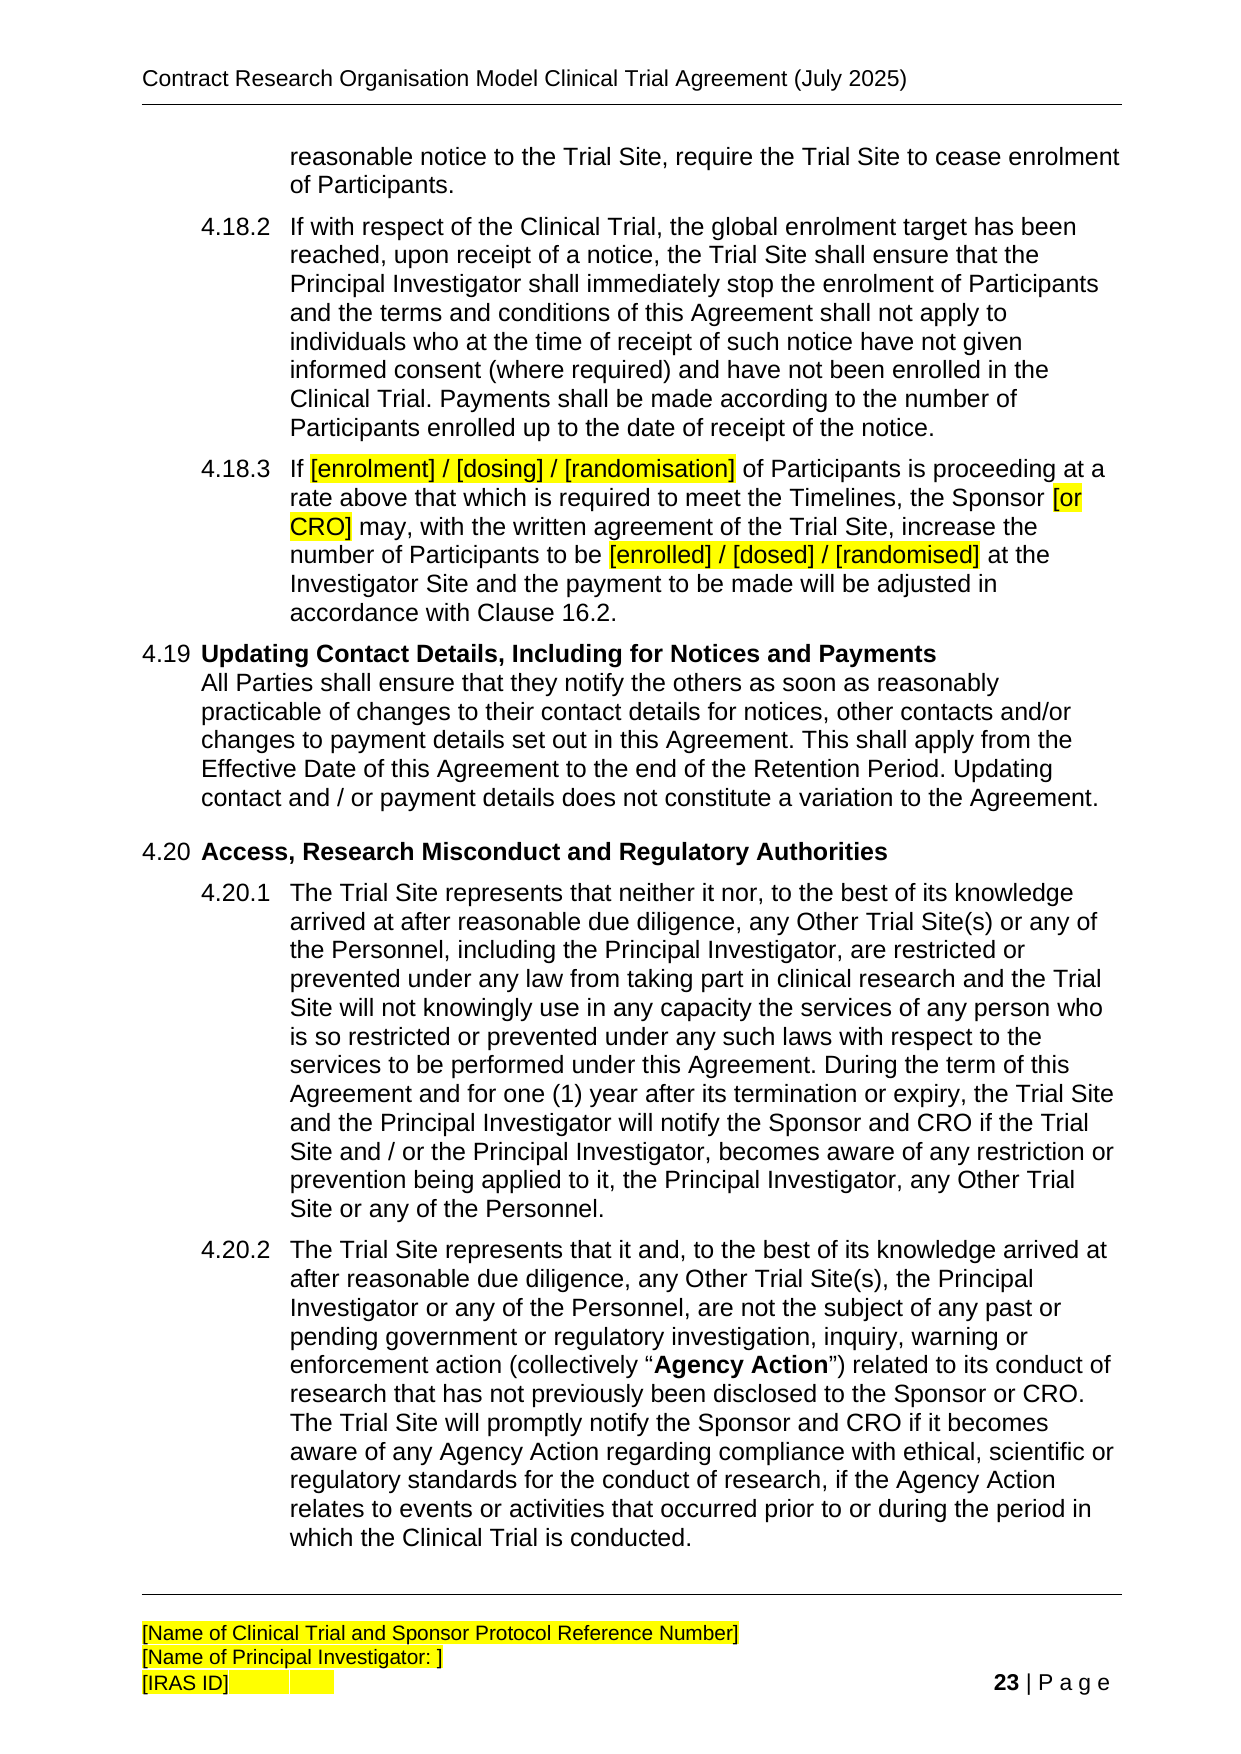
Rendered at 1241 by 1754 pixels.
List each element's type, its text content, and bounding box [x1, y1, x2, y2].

list All Parties shall ensure that they notify the others as soon as reasonably practicable of changes to their contact details for notices, other contacts and/or changes to payment details set out in this Agreement. This shall apply from the Effective Date of this Agreement to the end of the Retention Period. Updating contact and / or payment details does not constitute a variation to the Agreement. [201, 668, 1122, 812]
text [201, 142, 1122, 199]
text The Trial Site represents that it and, to the best of its knowledge arrived at after reasonable due diligence, any Other Trial Site(s), the Principal Investigator or any of the Personnel, are not the subject of any past or pending government or regulatory investigation, inquiry, warning or enforcement action (collectively “Agency Action”) related to its conduct of research that has not previously been disclosed to the Sponsor or CRO. The Trial Site will promptly notify the Sponsor and CRO if it becomes aware of any Agency Action regarding compliance with ethical, scientific or regulatory standards for the conduct of research, if the Agency Action relates to events or activities that occurred prior to or during the period in which the Clinical Trial is conducted. [201, 1236, 1122, 1552]
text If [enrolment] / [dosing] / [randomisation] of Participants is proceeding at a rate above that which is required to meet the Timelines, the Sponsor [or CRO] may, with the written agreement of the Trial Site, increase the number of Participants to be [enrolled] / [dosed] / [randomised] at the Investigator Site and the payment to be made will be adjusted in accordance with Clause 16.2. [201, 454, 1122, 627]
text Access, Research Misconduct and Regulatory Authorities [142, 837, 1122, 866]
text Updating Contact Details, Including for Notices and Payments [142, 639, 1122, 668]
text The Trial Site represents that neither it nor, to the best of its knowledge arrived at after reasonable due diligence, any Other Trial Site(s) or any of the Personnel, including the Principal Investigator, are restricted or prevented under any law from taking part in clinical research and the Trial Site will not knowingly use in any capacity the services of any person who is so restricted or prevented under any such laws with respect to the services to be performed under this Agreement. During the term of this Agreement and for one (1) year after its termination or expiry, the Trial Site and the Principal Investigator will notify the Sponsor and CRO if the Trial Site and / or the Principal Investigator, becomes aware of any restriction or prevention being applied to it, the Principal Investigator, any Other Trial Site or any of the Personnel. [201, 878, 1122, 1223]
text If with respect of the Clinical Trial, the global enrolment target has been reached, upon receipt of a notice, the Trial Site shall ensure that the Principal Investigator shall immediately stop the enrolment of Participants and the terms and conditions of this Agreement shall not apply to individuals who at the time of receipt of such notice have not given informed consent (where required) and have not been enrolled in the Clinical Trial. Payments shall be made according to the number of Participants enrolled up to the date of receipt of the notice. [201, 212, 1122, 442]
